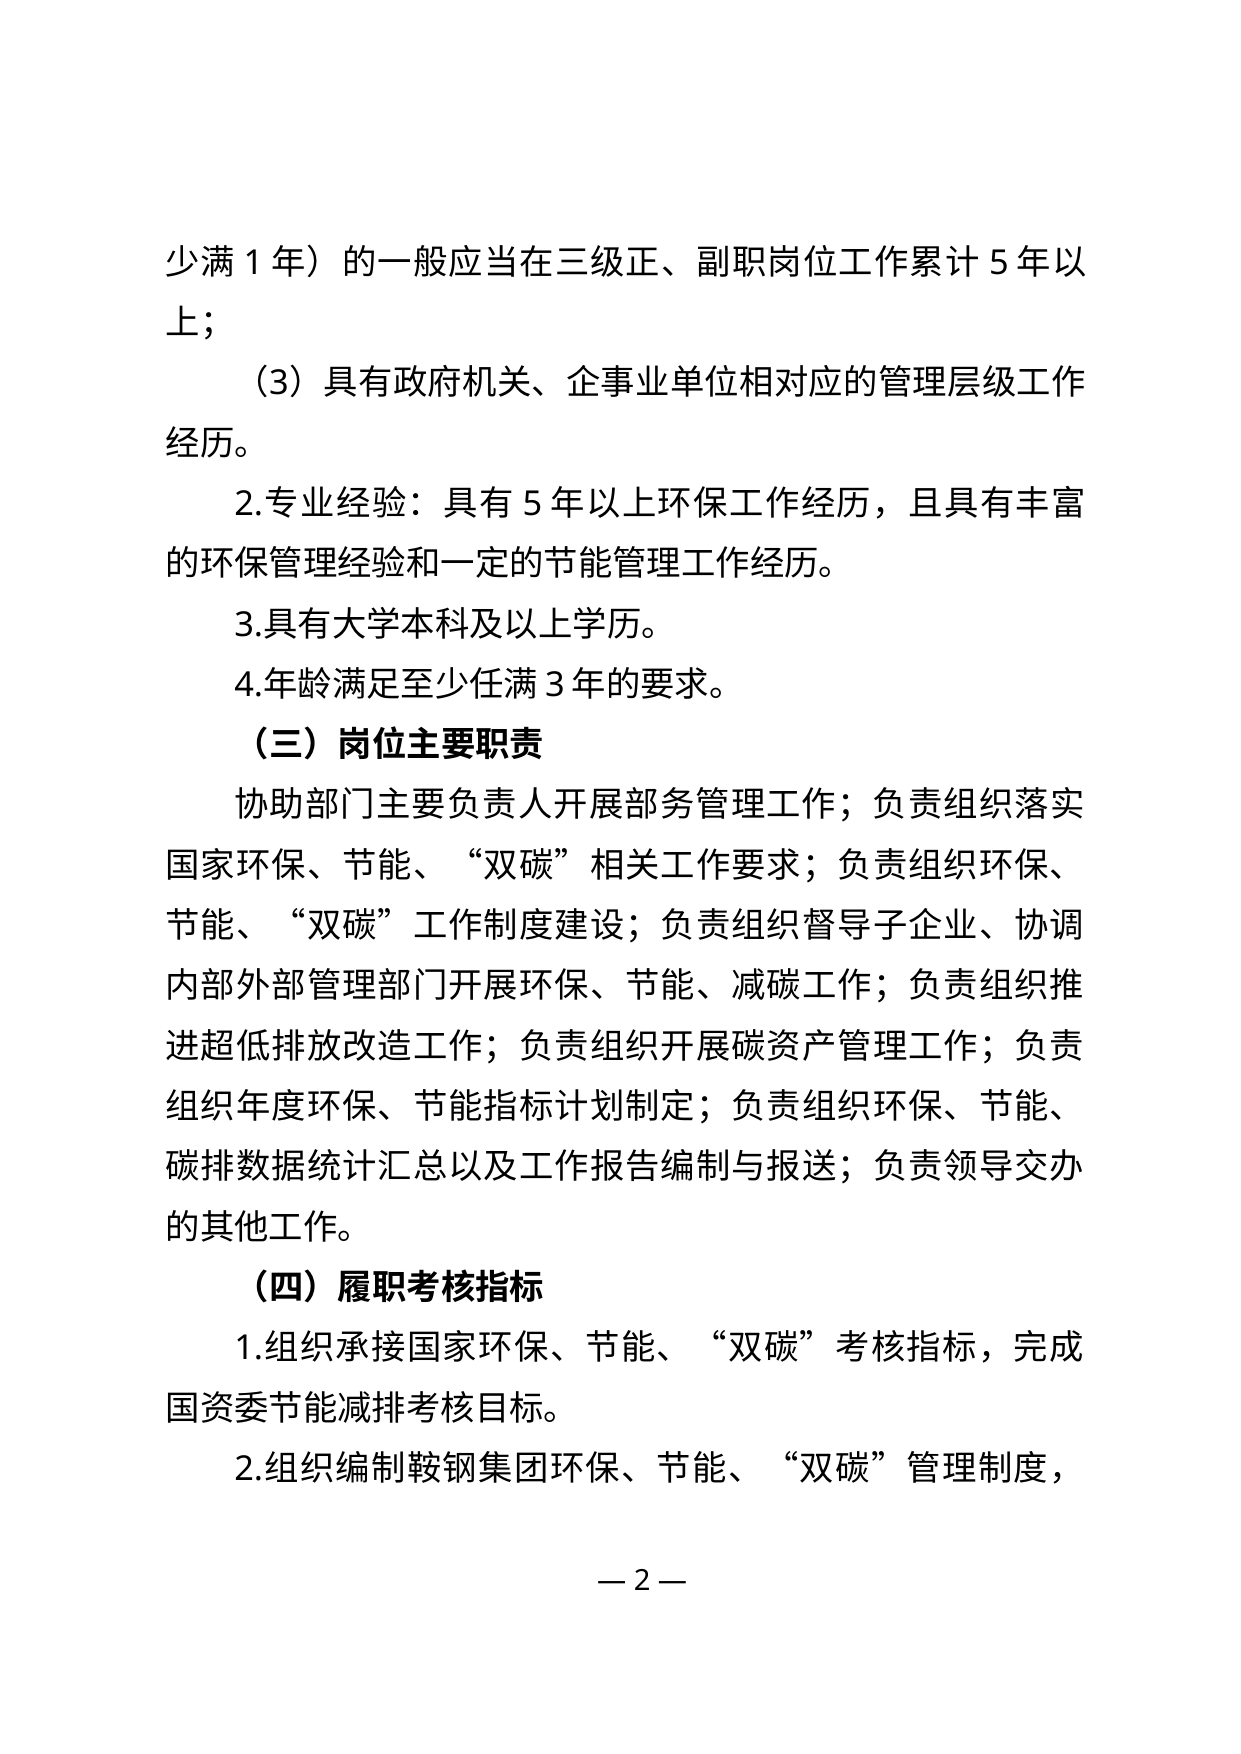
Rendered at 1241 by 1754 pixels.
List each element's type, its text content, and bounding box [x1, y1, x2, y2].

text （3）具有政府机关、企事业单位相对应的管理层级工作经历。 [165, 346, 1087, 467]
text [165, 226, 1087, 346]
text 2.专业经验：具有5年以上环保工作经历，且具有丰富的环保管理经验和一定的节能管理工作经历。 [165, 467, 1087, 588]
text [165, 1432, 1087, 1492]
text 4.年龄满足至少任满3年的要求。 [165, 648, 1087, 708]
text （四）履职考核指标 [165, 1251, 1087, 1311]
text 协助部门主要负责人开展部务管理工作；负责组织落实国家环保、节能、“双碳”相关工作要求；负责组织环保、节能、“双碳”工作制度建设；负责组织督导子企业、协调内部外部管理部门开展环保、节能、减碳工作；负责组织推进超低排放改造工作；负责组织开展碳资产管理工作；负责组织年度环保、节能指标计划制定；负责组织环保、节能、碳排数据统计汇总以及工作报告编制与报送；负责领导交办的其他工作。 [165, 769, 1087, 1251]
text 1.组织承接国家环保、节能、“双碳”考核指标，完成国资委节能减排考核目标。 [165, 1311, 1087, 1432]
text （三）岗位主要职责 [165, 708, 1087, 769]
text 3.具有大学本科及以上学历。 [165, 588, 1087, 648]
